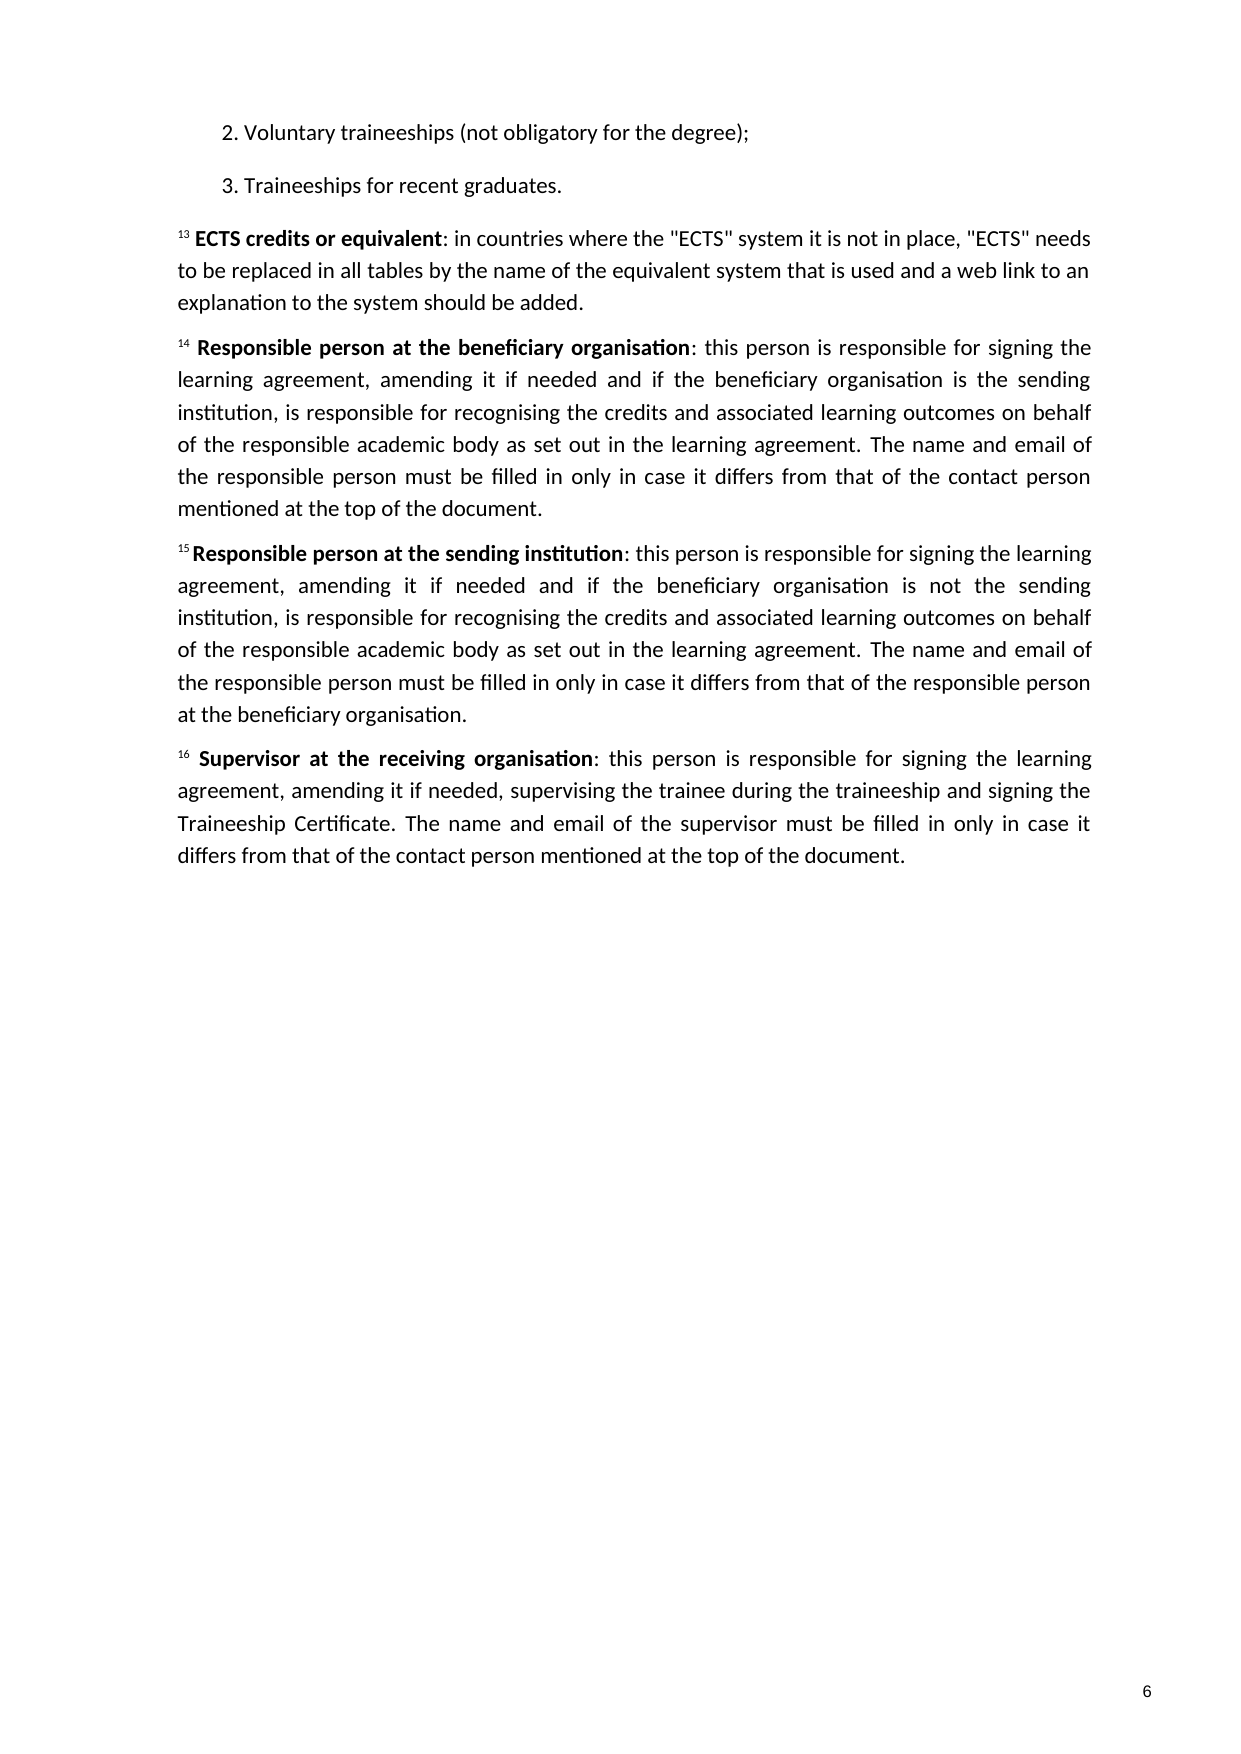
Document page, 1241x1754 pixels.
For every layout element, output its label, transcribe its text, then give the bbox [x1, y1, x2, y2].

text 15 Responsible person at the sending institution: this person is responsible for signing the learning agreement, amending it if needed and if the beneficiary organisation is not the sending institution, is responsible for recognising the credits and associated learning outcomes on behalf of the responsible academic body as set out in the learning agreement. The name and email of the responsible person must be filled in only in case it differs from that of the responsible person at the beneficiary organisation. [177, 539, 1092, 728]
text 2. Voluntary traineeships (not obligatory for the degree); [177, 118, 1092, 146]
text 16 Supervisor at the receiving organisation: this person is responsible for signing the learning agreement, amending it if needed, supervising the trainee during the traineeship and signing the Traineeship Certificate. The name and email of the supervisor must be filled in only in case it differs from that of the contact person mentioned at the top of the document. [177, 744, 1092, 869]
text 13 ECTS credits or equivalent: in countries where the "ECTS" system it is not in place, "ECTS" needs to be replaced in all tables by the name of the equivalent system that is used and a web link to an explanation to the system should be added. [177, 224, 1092, 317]
text 3. Traineeships for recent graduates. [177, 171, 1092, 199]
text 14 Responsible person at the beneficiary organisation: this person is responsible for signing the learning agreement, amending it if needed and if the beneficiary organisation is the sending institution, is responsible for recognising the credits and associated learning outcomes on behalf of the responsible academic body as set out in the learning agreement. The name and email of the responsible person must be filled in only in case it differs from that of the contact person mentioned at the top of the document. [177, 333, 1092, 522]
